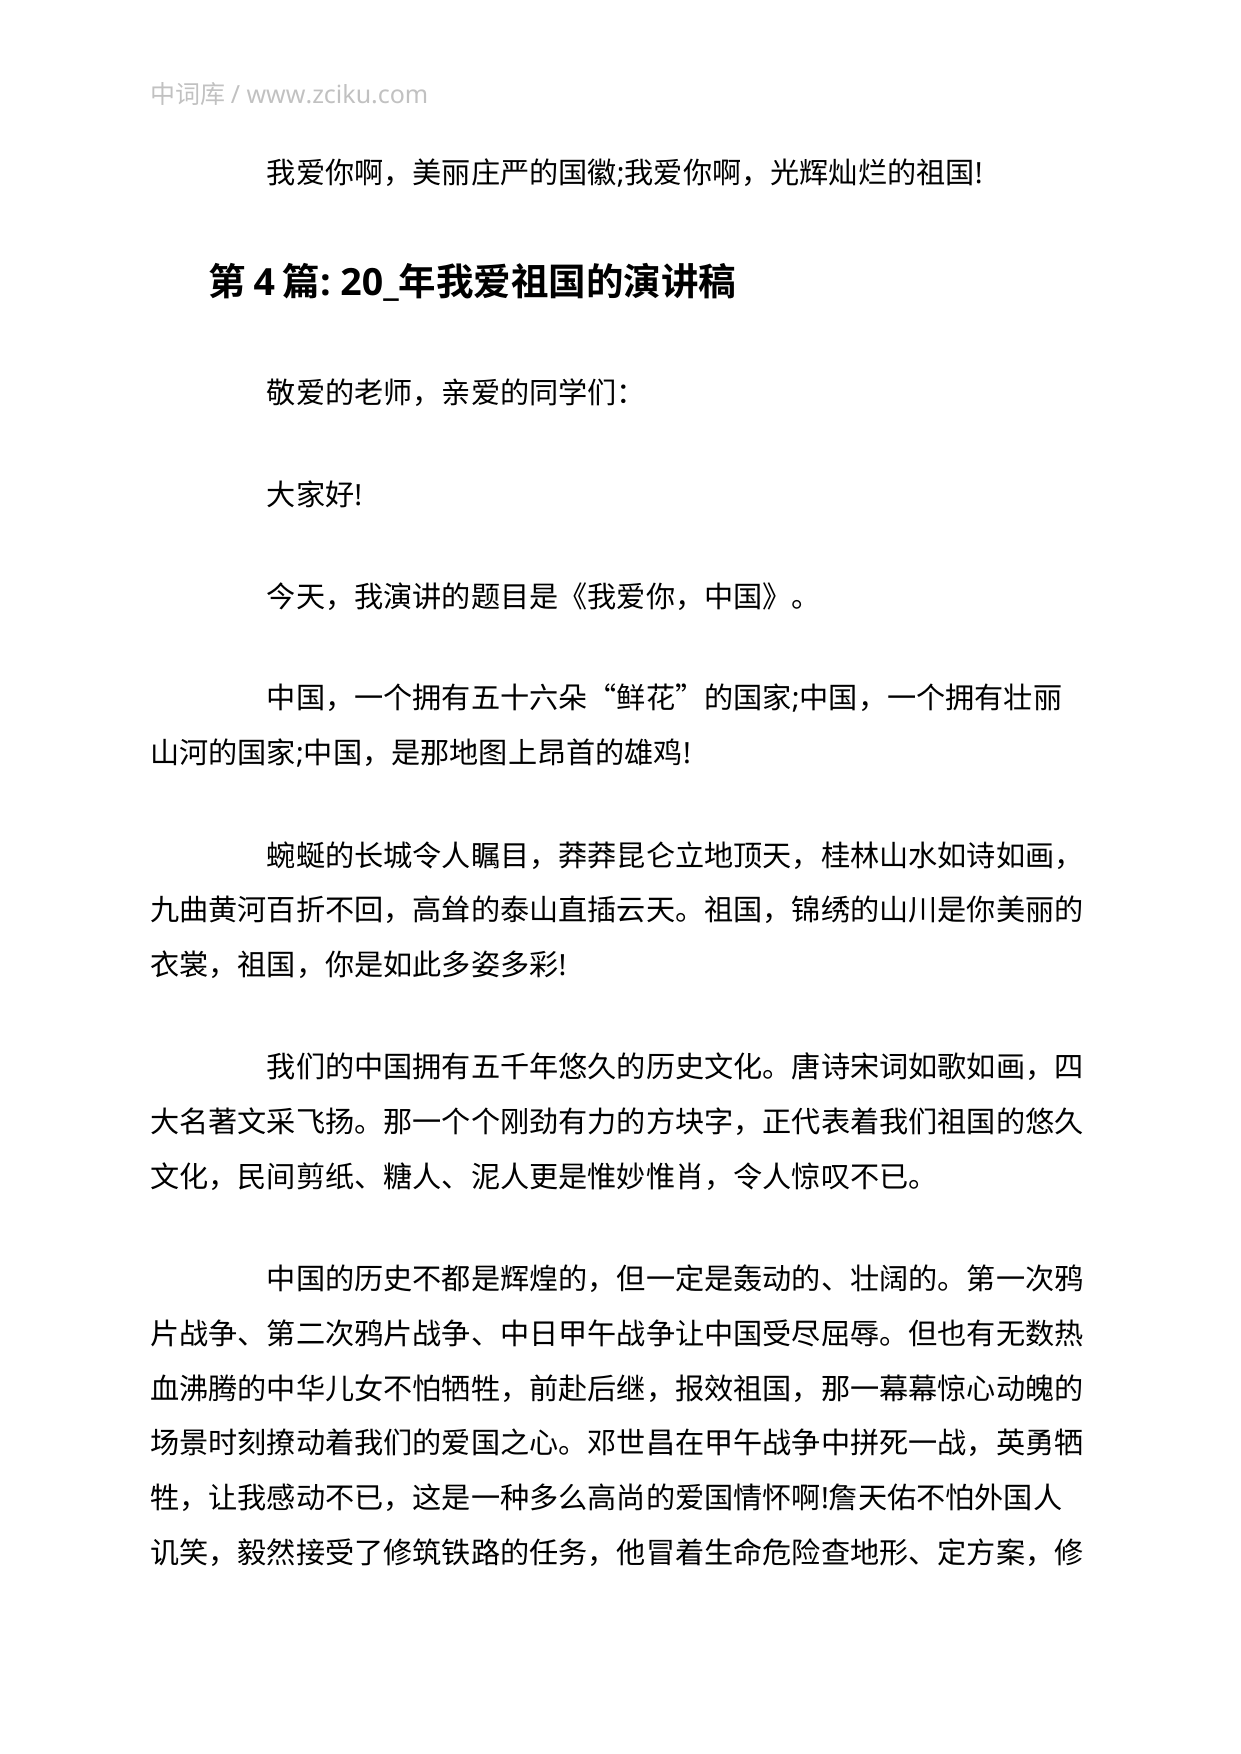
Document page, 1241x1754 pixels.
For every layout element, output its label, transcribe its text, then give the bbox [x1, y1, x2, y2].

text 我爱你啊，美丽庄严的国徽;我爱你啊，光辉灿烂的祖国! [150, 150, 1090, 192]
text 敬爱的老师，亲爱的同学们： [150, 369, 1090, 412]
text 今天，我演讲的题目是《我爱你，中国》。 [150, 573, 1090, 616]
text 我们的中国拥有五千年悠久的历史文化。唐诗宋词如歌如画，四大名著文采飞扬。那一个个刚劲有力的方块字，正代表着我们祖国的悠久文化，民间剪纸、糖人、泥人更是惟妙惟肖，令人惊叹不已。 [150, 1044, 1090, 1196]
text 第4篇: 20_年我爱祖国的演讲稿 [150, 252, 1090, 306]
text 大家好! [150, 471, 1090, 514]
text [150, 1255, 1090, 1572]
text 中国，一个拥有五十六朵“鲜花”的国家;中国，一个拥有壮丽山河的国家;中国，是那地图上昂首的雄鸡! [150, 675, 1090, 772]
text 蜿蜒的长城令人瞩目，莽莽昆仑立地顶天，桂林山水如诗如画，九曲黄河百折不回，高耸的泰山直插云天。祖国，锦绣的山川是你美丽的衣裳，祖国，你是如此多姿多彩! [150, 832, 1090, 984]
